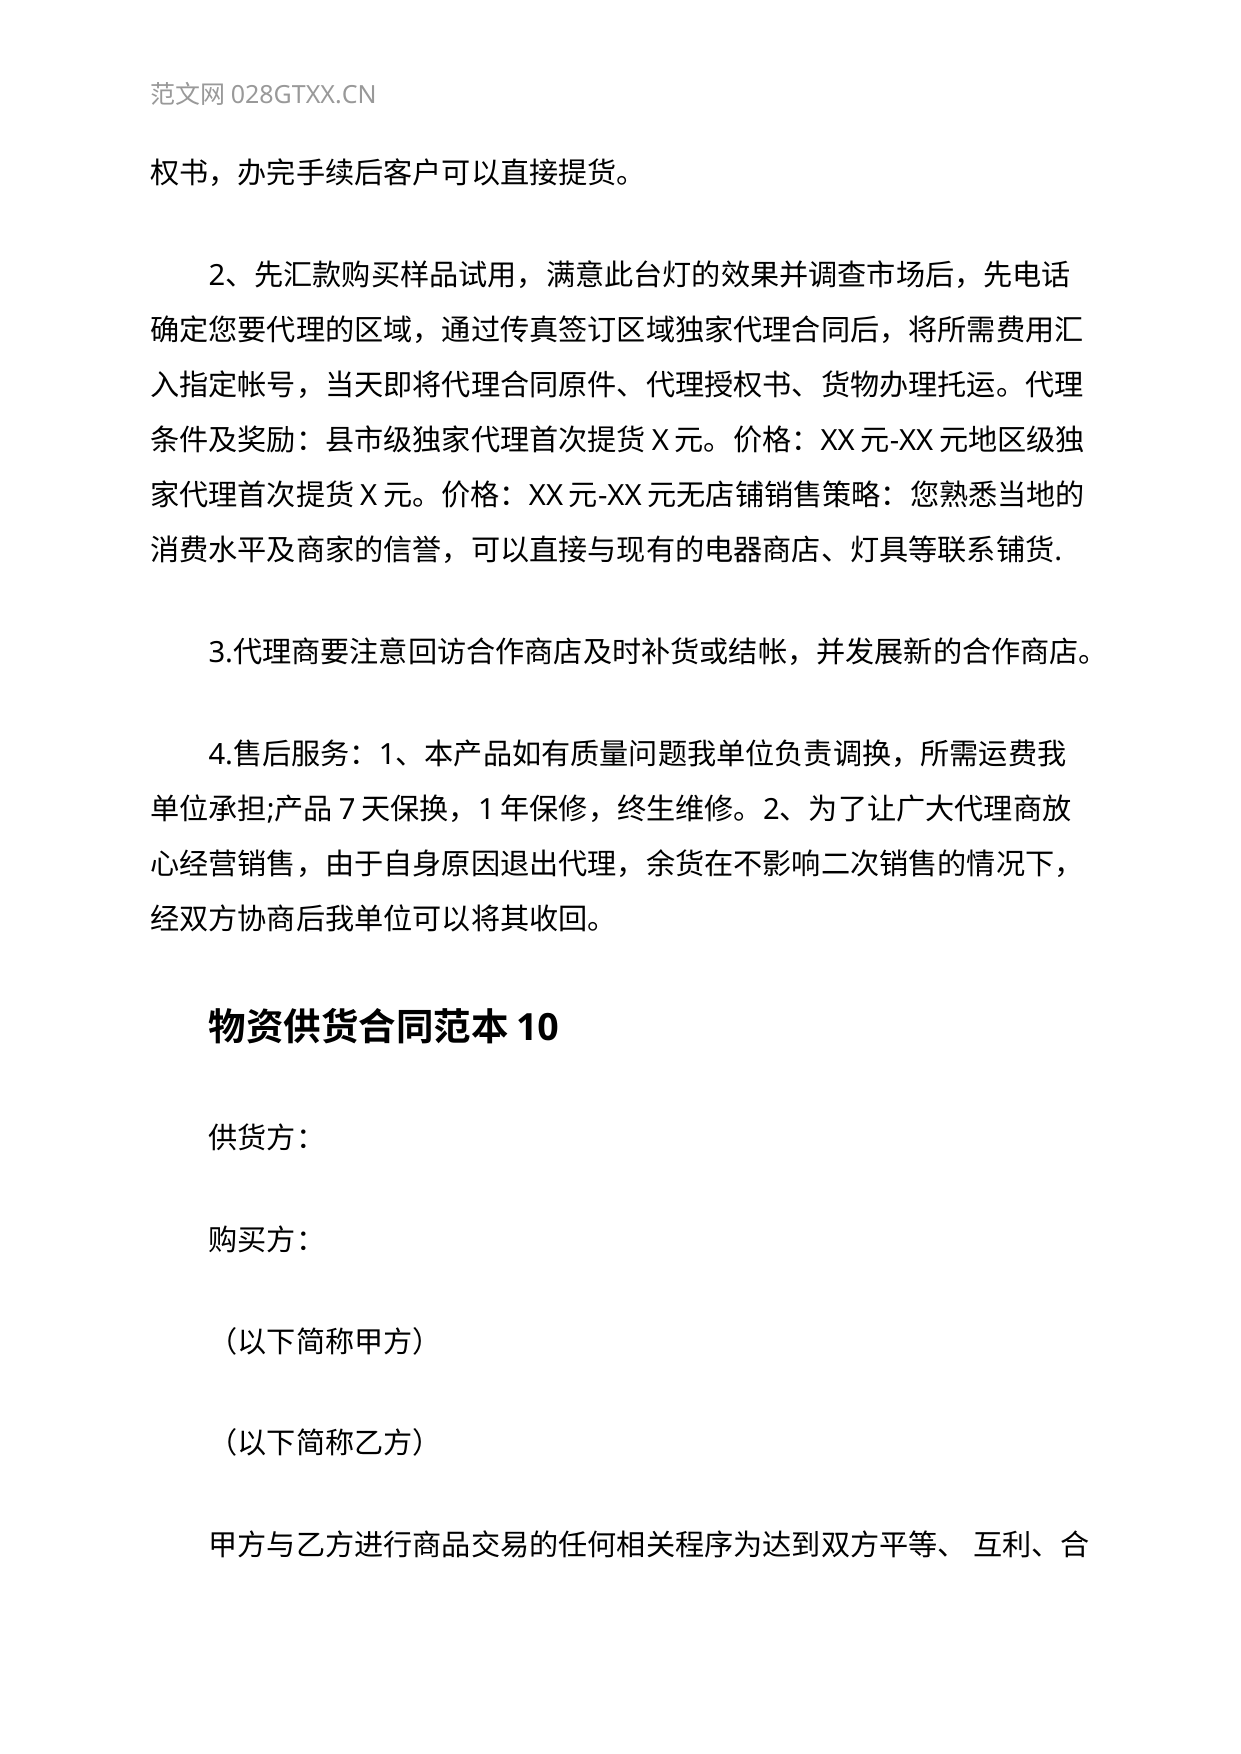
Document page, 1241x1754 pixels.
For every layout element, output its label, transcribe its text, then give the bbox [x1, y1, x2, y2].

text 供货方： [150, 1115, 1090, 1157]
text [150, 150, 1090, 192]
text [150, 1522, 1090, 1564]
text （以下简称乙方） [150, 1420, 1090, 1462]
text 购买方： [150, 1217, 1090, 1259]
text 2、先汇款购买样品试用，满意此台灯的效果并调查市场后，先电话确定您要代理的区域，通过传真签订区域独家代理合同后，将所需费用汇入指定帐号，当天即将代理合同原件、代理授权书、货物办理托运。代理条件及奖励：县市级独家代理首次提货X元。价格：XX元-XX元地区级独家代理首次提货X元。价格：XX元-XX元无店铺销售策略：您熟悉当地的消费水平及商家的信誉，可以直接与现有的电器商店、灯具等联系铺货. [150, 252, 1090, 569]
text 物资供货合同范本10 [150, 997, 1090, 1052]
text 4.售后服务：1、本产品如有质量问题我单位负责调换，所需运费我单位承担;产品7天保换，1年保修，终生维修。2、为了让广大代理商放心经营销售，由于自身原因退出代理，余货在不影响二次销售的情况下，经双方协商后我单位可以将其收回。 [150, 731, 1090, 938]
text （以下简称甲方） [150, 1318, 1090, 1361]
text 3.代理商要注意回访合作商店及时补货或结帐，并发展新的合作商店。 [150, 628, 1090, 671]
